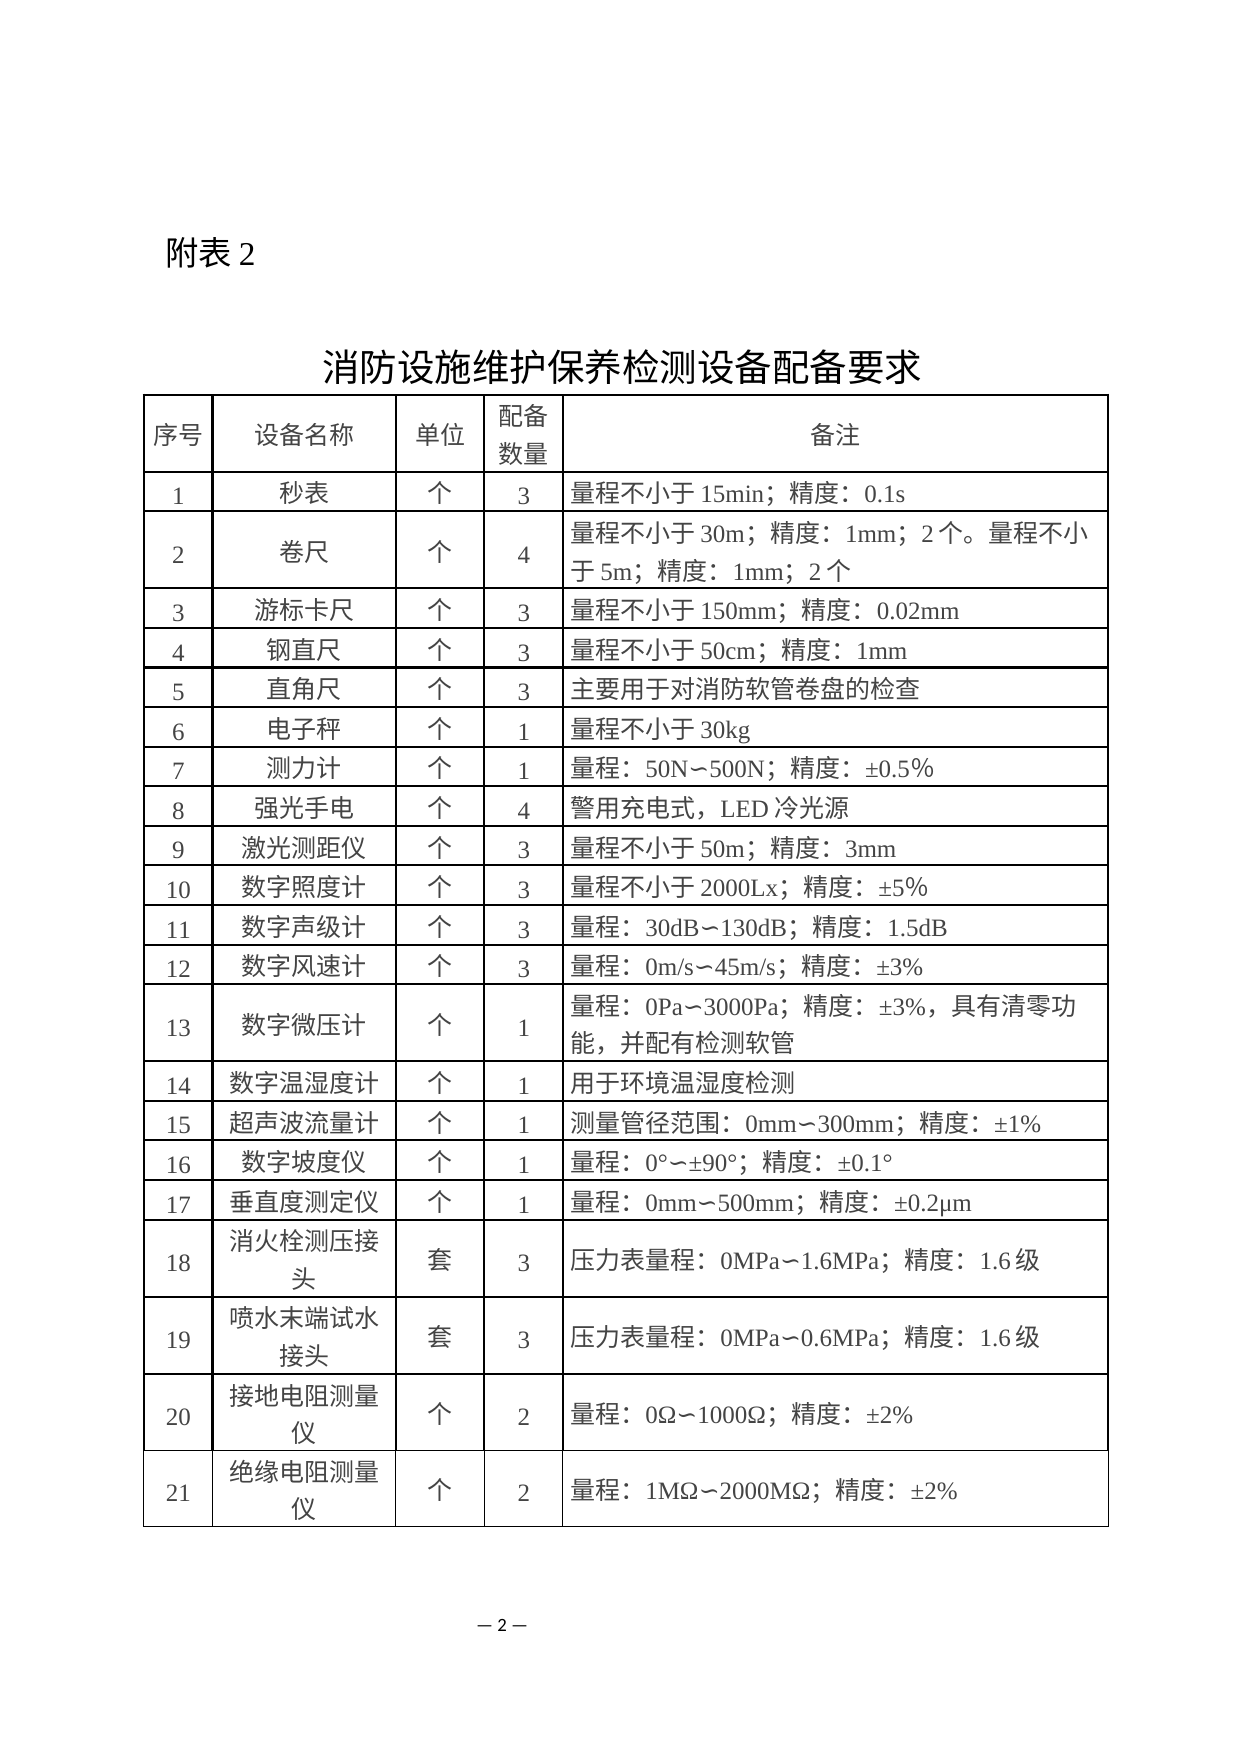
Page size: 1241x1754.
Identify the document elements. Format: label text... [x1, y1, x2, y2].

table_cell 量程不小于150mm；精度：0.02mm [564, 589, 1107, 627]
table_cell 个 [397, 512, 483, 587]
table_cell 3 [485, 1221, 562, 1296]
table_cell 垂直度测定仪 [214, 1181, 395, 1218]
table_cell 1 [485, 708, 562, 746]
table_cell 4 [485, 787, 562, 825]
table_cell 数字风速计 [214, 946, 395, 983]
table_cell 量程：0Pa∽3000Pa；精度：±3%，具有清零功能，并配有检测软管 [564, 985, 1107, 1060]
table_cell 个 [397, 1141, 483, 1179]
table_cell 量程：0mm∽500mm；精度：±0.2μm [564, 1181, 1107, 1218]
table_cell 数字温湿度计 [214, 1062, 395, 1100]
table_cell 3 [485, 629, 562, 666]
table_header 配备数量 [485, 396, 562, 471]
table_cell 量程：0m/s∽45m/s；精度：±3% [564, 946, 1107, 983]
table_cell 19 [145, 1298, 211, 1373]
table_cell 3 [485, 473, 562, 510]
table_cell 2 [145, 512, 211, 587]
table_cell 钢直尺 [214, 629, 395, 666]
table_cell 14 [145, 1062, 211, 1100]
table_cell 超声波流量计 [214, 1102, 395, 1139]
table_cell 个 [397, 985, 483, 1060]
table_cell 压力表量程：0MPa∽1.6MPa；精度：1.6级 [564, 1221, 1107, 1296]
table_cell 个 [397, 1102, 483, 1139]
table_cell 数字微压计 [214, 985, 395, 1060]
table_cell 7 [145, 748, 211, 785]
table_cell 套 [397, 1298, 483, 1373]
table_cell 2 [485, 1451, 562, 1526]
table_cell 量程不小于30kg [564, 708, 1107, 746]
table_cell 套 [397, 1221, 483, 1296]
table_cell 6 [145, 708, 211, 746]
table_cell 量程不小于15min；精度：0.1s [564, 473, 1107, 510]
table_cell 量程不小于30m；精度：1mm；2个。量程不小于5m；精度：1mm；2个 [564, 512, 1107, 587]
table_cell 个 [397, 906, 483, 943]
table_cell 4 [145, 629, 211, 666]
table_cell 12 [145, 946, 211, 983]
table_cell 消火栓测压接头 [214, 1221, 395, 1296]
table_cell 2 [485, 1375, 562, 1450]
table_cell 游标卡尺 [214, 589, 395, 627]
table_cell 直角尺 [214, 669, 395, 706]
table_cell 3 [485, 946, 562, 983]
table_header 备注 [564, 396, 1107, 471]
table_cell 1 [485, 1181, 562, 1218]
table_cell 3 [145, 589, 211, 627]
table_cell 激光测距仪 [214, 827, 395, 864]
table_cell 3 [485, 669, 562, 706]
table_cell 个 [397, 708, 483, 746]
table_cell 3 [485, 866, 562, 904]
table_cell 个 [397, 748, 483, 785]
table_cell 1 [485, 748, 562, 785]
table_cell 9 [145, 827, 211, 864]
table_cell 个 [397, 589, 483, 627]
table_cell 接地电阻测量仪 [214, 1375, 395, 1450]
table_cell 数字坡度仪 [214, 1141, 395, 1179]
table_cell 1 [485, 1062, 562, 1100]
table_cell 测量管径范围：0mm∽300mm；精度：±1% [564, 1102, 1107, 1139]
table_cell 量程：0Ω∽1000Ω；精度：±2% [564, 1375, 1107, 1450]
table_cell 量程：0°∽±90°；精度：±0.1° [564, 1141, 1107, 1179]
table_cell 20 [145, 1375, 211, 1450]
table_cell 量程：50N∽500N；精度：±0.5％ [564, 748, 1107, 785]
table_cell 16 [145, 1141, 211, 1179]
table_cell 3 [485, 827, 562, 864]
table_cell 喷水末端试水接头 [214, 1298, 395, 1373]
table_cell 数字声级计 [214, 906, 395, 943]
table_cell 量程不小于2000Lx；精度：±5％ [564, 866, 1107, 904]
table_cell 警用充电式，LED冷光源 [564, 787, 1107, 825]
table_cell 10 [145, 866, 211, 904]
table_cell 18 [145, 1221, 211, 1296]
table_cell 强光手电 [214, 787, 395, 825]
table_cell 8 [145, 787, 211, 825]
table_cell 测力计 [214, 748, 395, 785]
table_cell 3 [485, 1298, 562, 1373]
table_cell 个 [397, 1181, 483, 1218]
table_header 序号 [145, 396, 211, 471]
table_cell 5 [145, 669, 211, 706]
table_cell 卷尺 [214, 512, 395, 587]
table_cell 个 [397, 473, 483, 510]
table_header 设备名称 [214, 396, 395, 471]
table_cell 1 [145, 473, 211, 510]
table_cell 1 [485, 1141, 562, 1179]
table_cell 个 [396, 1451, 484, 1526]
table_cell 个 [397, 787, 483, 825]
text 消防设施维护保养检测设备配备要求 [165, 335, 1087, 393]
table_cell 个 [397, 866, 483, 904]
table_cell 个 [397, 629, 483, 666]
table_cell 电子秤 [214, 708, 395, 746]
table_cell 17 [145, 1181, 211, 1218]
table_cell 量程不小于50m；精度：3mm [564, 827, 1107, 864]
table_cell 个 [397, 669, 483, 706]
table_cell 绝缘电阻测量仪 [213, 1451, 395, 1526]
table_header 单位 [397, 396, 483, 471]
table_cell 用于环境温湿度检测 [564, 1062, 1107, 1100]
table_cell 量程：30dB∽130dB；精度：1.5dB [564, 906, 1107, 943]
table_cell 13 [145, 985, 211, 1060]
table_cell 3 [485, 906, 562, 943]
table_cell 个 [397, 1375, 483, 1450]
table_cell 数字照度计 [214, 866, 395, 904]
table_cell 1 [485, 1102, 562, 1139]
table_cell 压力表量程：0MPa∽0.6MPa；精度：1.6级 [564, 1298, 1107, 1373]
table_cell 21 [144, 1451, 212, 1526]
table_cell 11 [145, 906, 211, 943]
table_cell 个 [397, 946, 483, 983]
table_cell 4 [485, 512, 562, 587]
table_cell 3 [485, 589, 562, 627]
table_cell 秒表 [214, 473, 395, 510]
table_cell 15 [145, 1102, 211, 1139]
table_cell 量程不小于50cm；精度：1mm [564, 629, 1107, 666]
table_cell 个 [397, 1062, 483, 1100]
table_cell 量程：1MΩ∽2000MΩ；精度：±2% [563, 1451, 1108, 1526]
table_cell 个 [397, 827, 483, 864]
table_cell 主要用于对消防软管卷盘的检查 [564, 669, 1107, 706]
table_cell 1 [485, 985, 562, 1060]
text 附表2 [165, 218, 1087, 277]
